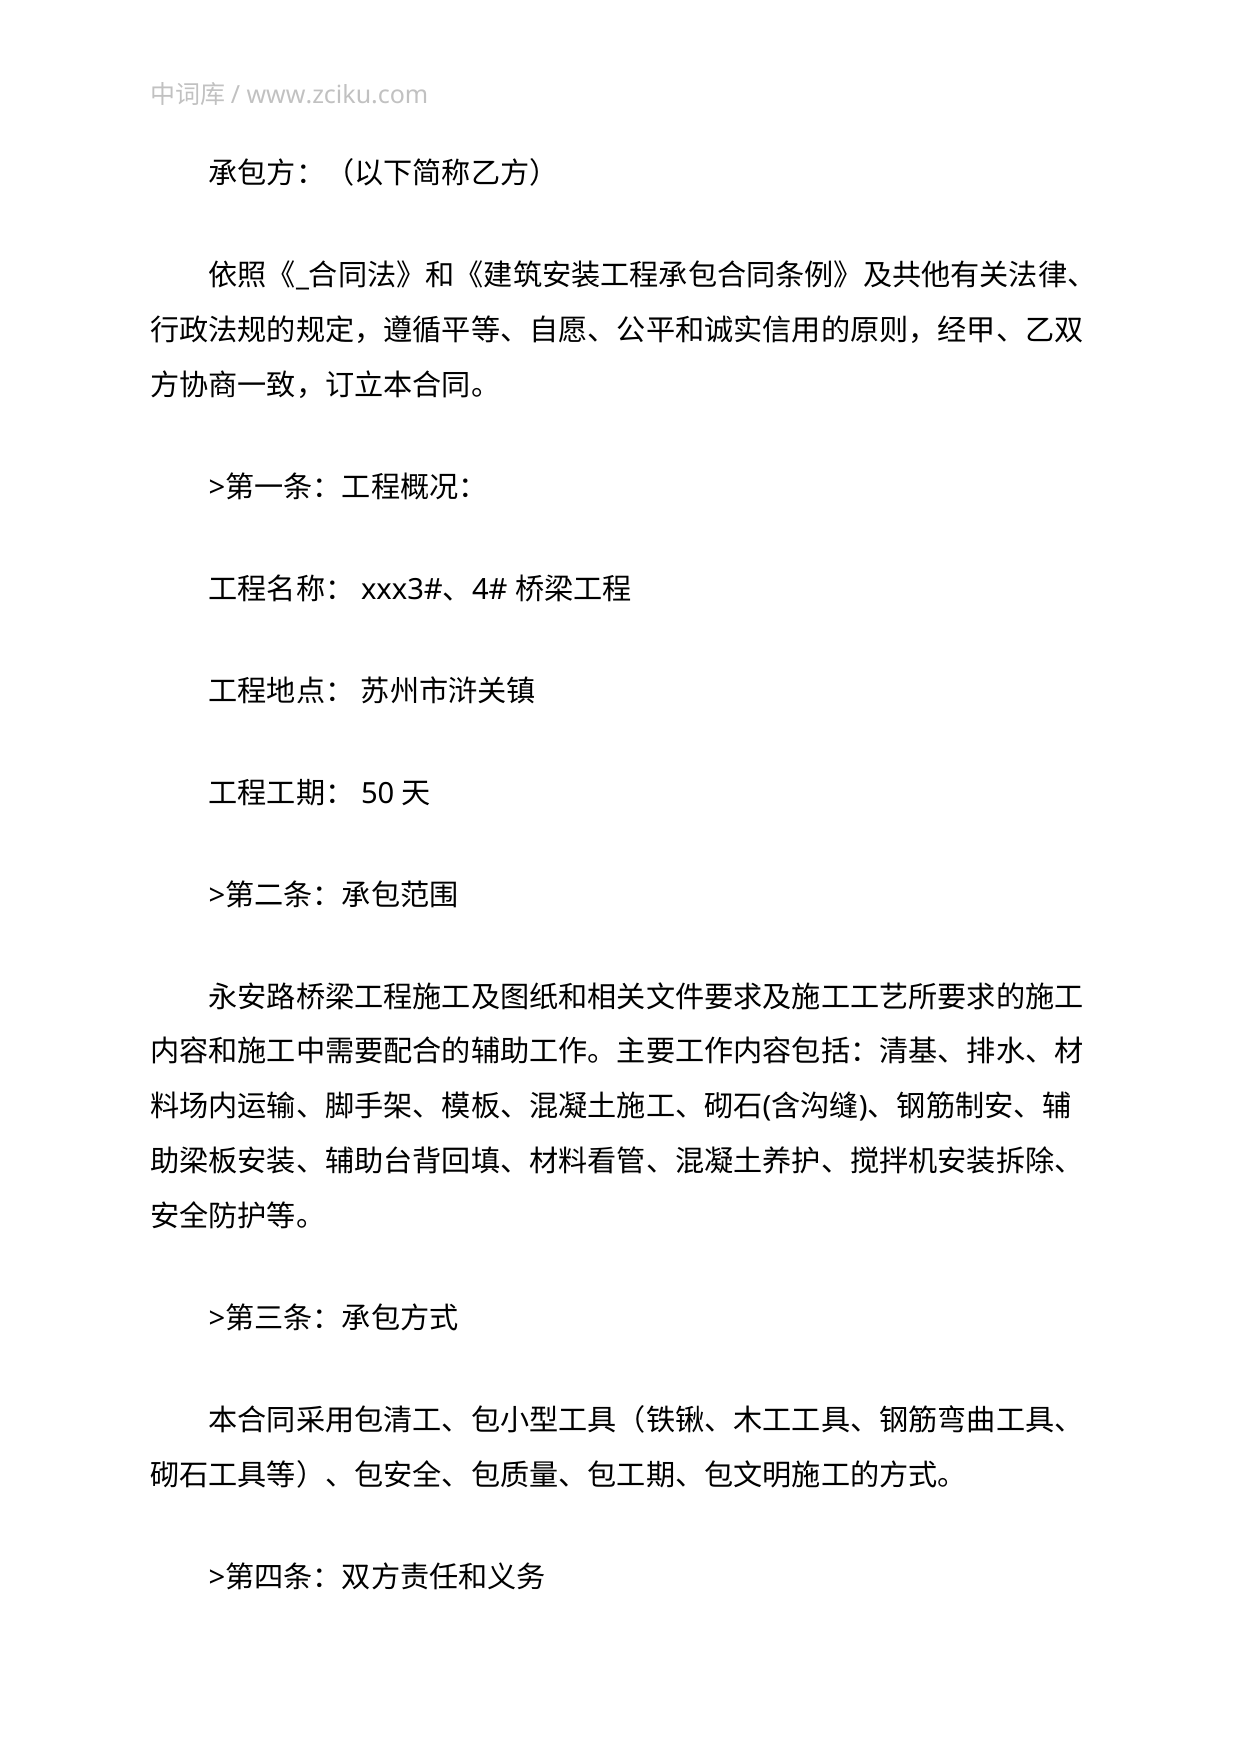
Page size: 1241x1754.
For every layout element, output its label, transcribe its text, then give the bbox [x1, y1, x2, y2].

text 本合同采用包清工、包小型工具（铁锹、木工工具、钢筋弯曲工具、砌石工具等）、包安全、包质量、包工期、包文明施工的方式。 [150, 1397, 1090, 1494]
text >第二条：承包范围 [150, 871, 1090, 913]
text 永安路桥梁工程施工及图纸和相关文件要求及施工工艺所要求的施工内容和施工中需要配合的辅助工作。主要工作内容包括：清基、排水、材料场内运输、脚手架、模板、混凝土施工、砌石(含沟缝)、钢筋制安、辅助梁板安装、辅助台背回填、材料看管、混凝土养护、搅拌机安装拆除、安全防护等。 [150, 973, 1090, 1235]
text 工程名称： xxx3#、4# 桥梁工程 [150, 565, 1090, 608]
text 工程工期： 50 天 [150, 769, 1090, 812]
text 承包方：（以下简称乙方） [150, 150, 1090, 192]
text 工程地点： 苏州市浒关镇 [150, 667, 1090, 710]
text 依照《_合同法》和《建筑安装工程承包合同条例》及共他有关法律、行政法规的规定，遵循平等、自愿、公平和诚实信用的原则，经甲、乙双方协商一致，订立本合同。 [150, 252, 1090, 404]
text >第一条：工程概况： [150, 463, 1090, 506]
text >第四条：双方责任和义务 [150, 1553, 1090, 1596]
text >第三条：承包方式 [150, 1294, 1090, 1337]
